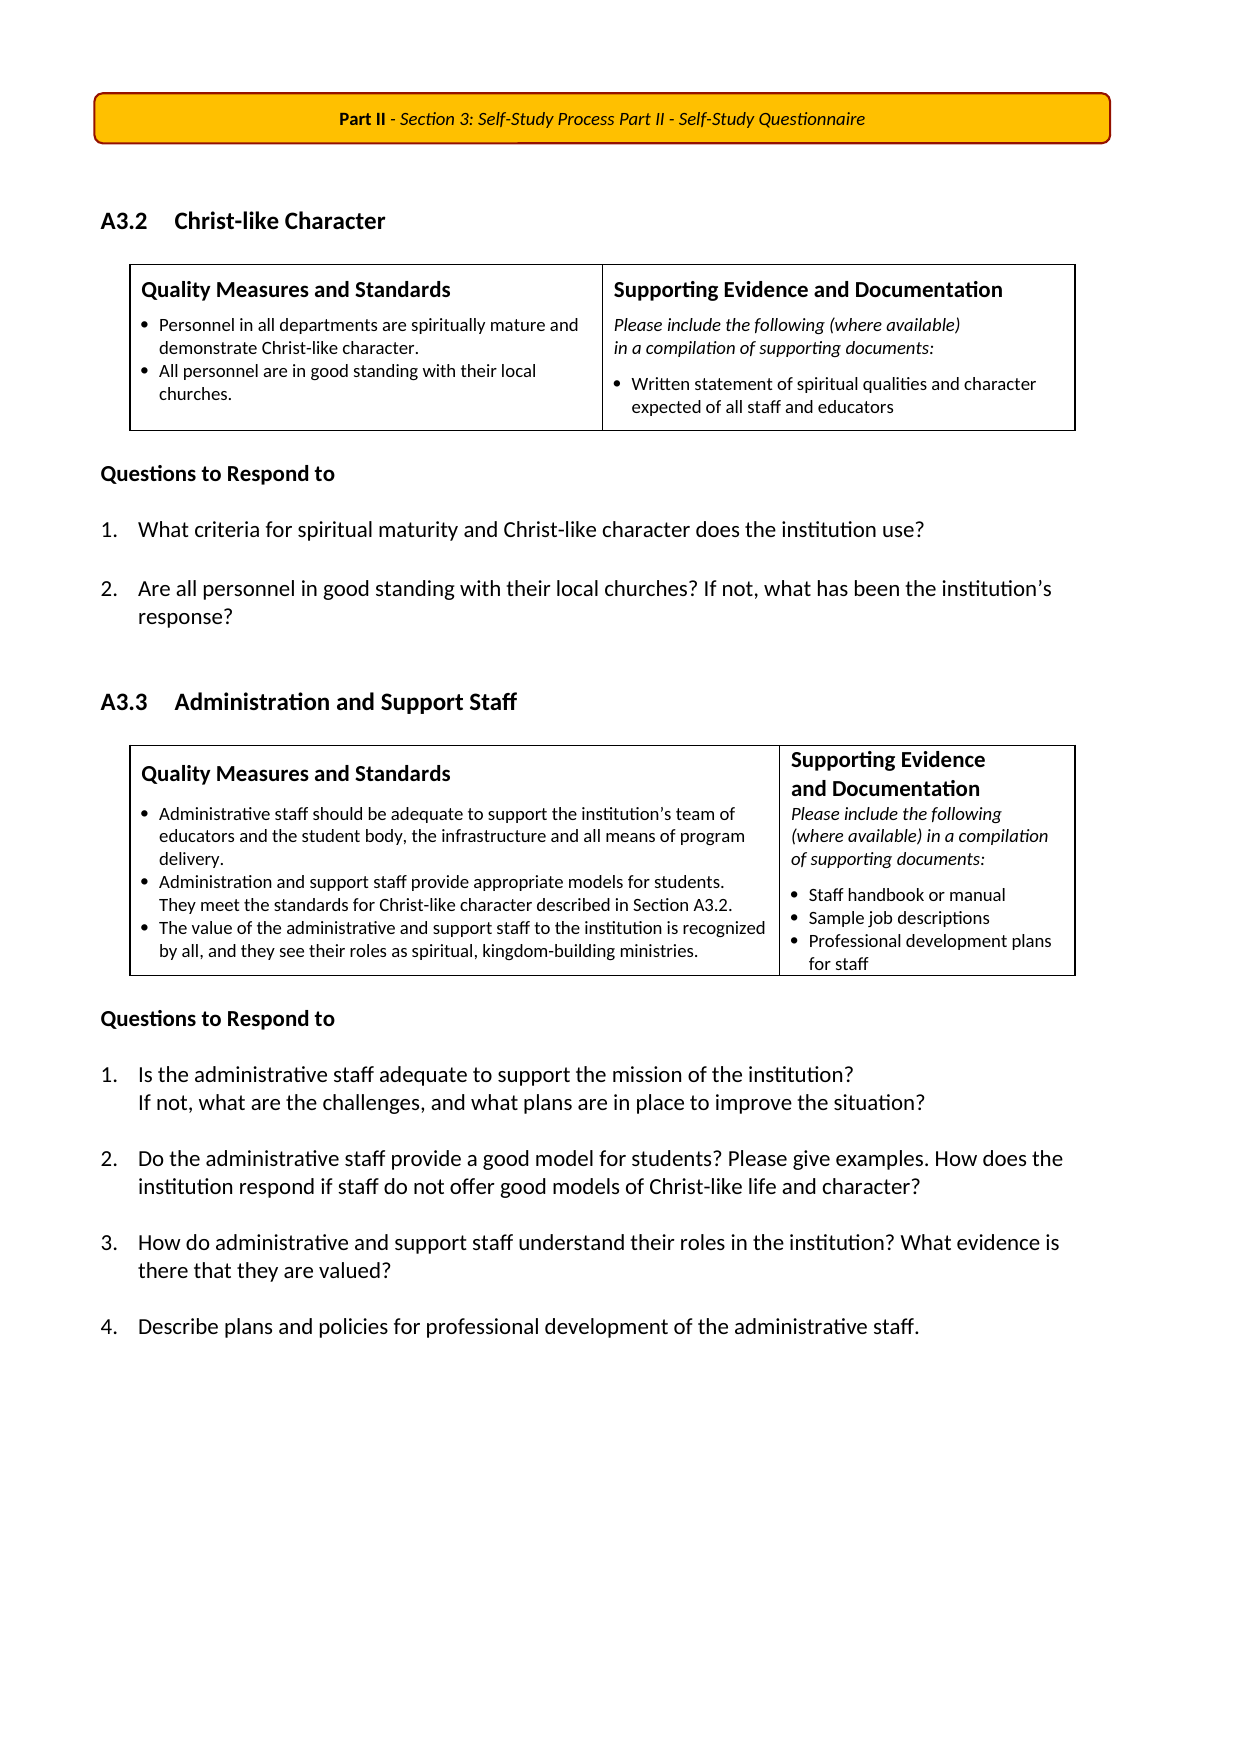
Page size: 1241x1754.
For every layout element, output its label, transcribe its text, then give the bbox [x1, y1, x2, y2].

list Is the administrative staff adequate to support the mission of the institution? If not, what are the challenges, and what plans are in place to improve the situation? [100, 1060, 1104, 1116]
text Questions to Respond to [100, 459, 1104, 487]
list Administration and Support Staff [100, 686, 1104, 717]
table_header Quality Measures and Standards [131, 265, 602, 314]
list Are all personnel in good standing with their local churches? If not, what has been the institution’s response? [100, 574, 1104, 630]
table_cell Administrative staff should be adequate to support the institution’s team of educators and the student body, the infrastructure and all means of program delivery. Administration and support staff provide appropriate models for students. They meet the standards for Christ-like character described in Section A3.2. The value of the administrative and support staff to the institution is recognized by all, and they see their roles as spiritual, kingdom-building ministries. [131, 802, 779, 974]
table_header Quality Measures and Standards [131, 746, 779, 802]
text Questions to Respond to [100, 1004, 1104, 1032]
table_header Supporting Evidence and Documentation [603, 265, 1074, 314]
list Describe plans and policies for professional development of the administrative staff. [100, 1312, 1104, 1340]
table_cell Personnel in all departments are spiritually mature and demonstrate Christ-like character. All personnel are in good standing with their local churches. [131, 314, 602, 430]
list Christ-like Character [100, 205, 1104, 236]
list What criteria for spiritual maturity and Christ-like character does the institution use? [100, 515, 1104, 543]
list How do administrative and support staff understand their roles in the institution? What evidence is there that they are valued? [100, 1228, 1104, 1284]
table_cell Please include the following (where available) in a compilation of supporting documents: Written statement of spiritual qualities and character expected of all staff and educators [603, 314, 1074, 430]
table_cell Please include the following (where available) in a compilation of supporting documents: Staff handbook or manual Sample job descriptions Professional development plans for staff [780, 802, 1074, 974]
table_header Supporting Evidence and Documentation [780, 746, 1074, 802]
list Do the administrative staff provide a good model for students? Please give examples. How does the institution respond if staff do not offer good models of Christ-like life and character? [100, 1144, 1104, 1200]
